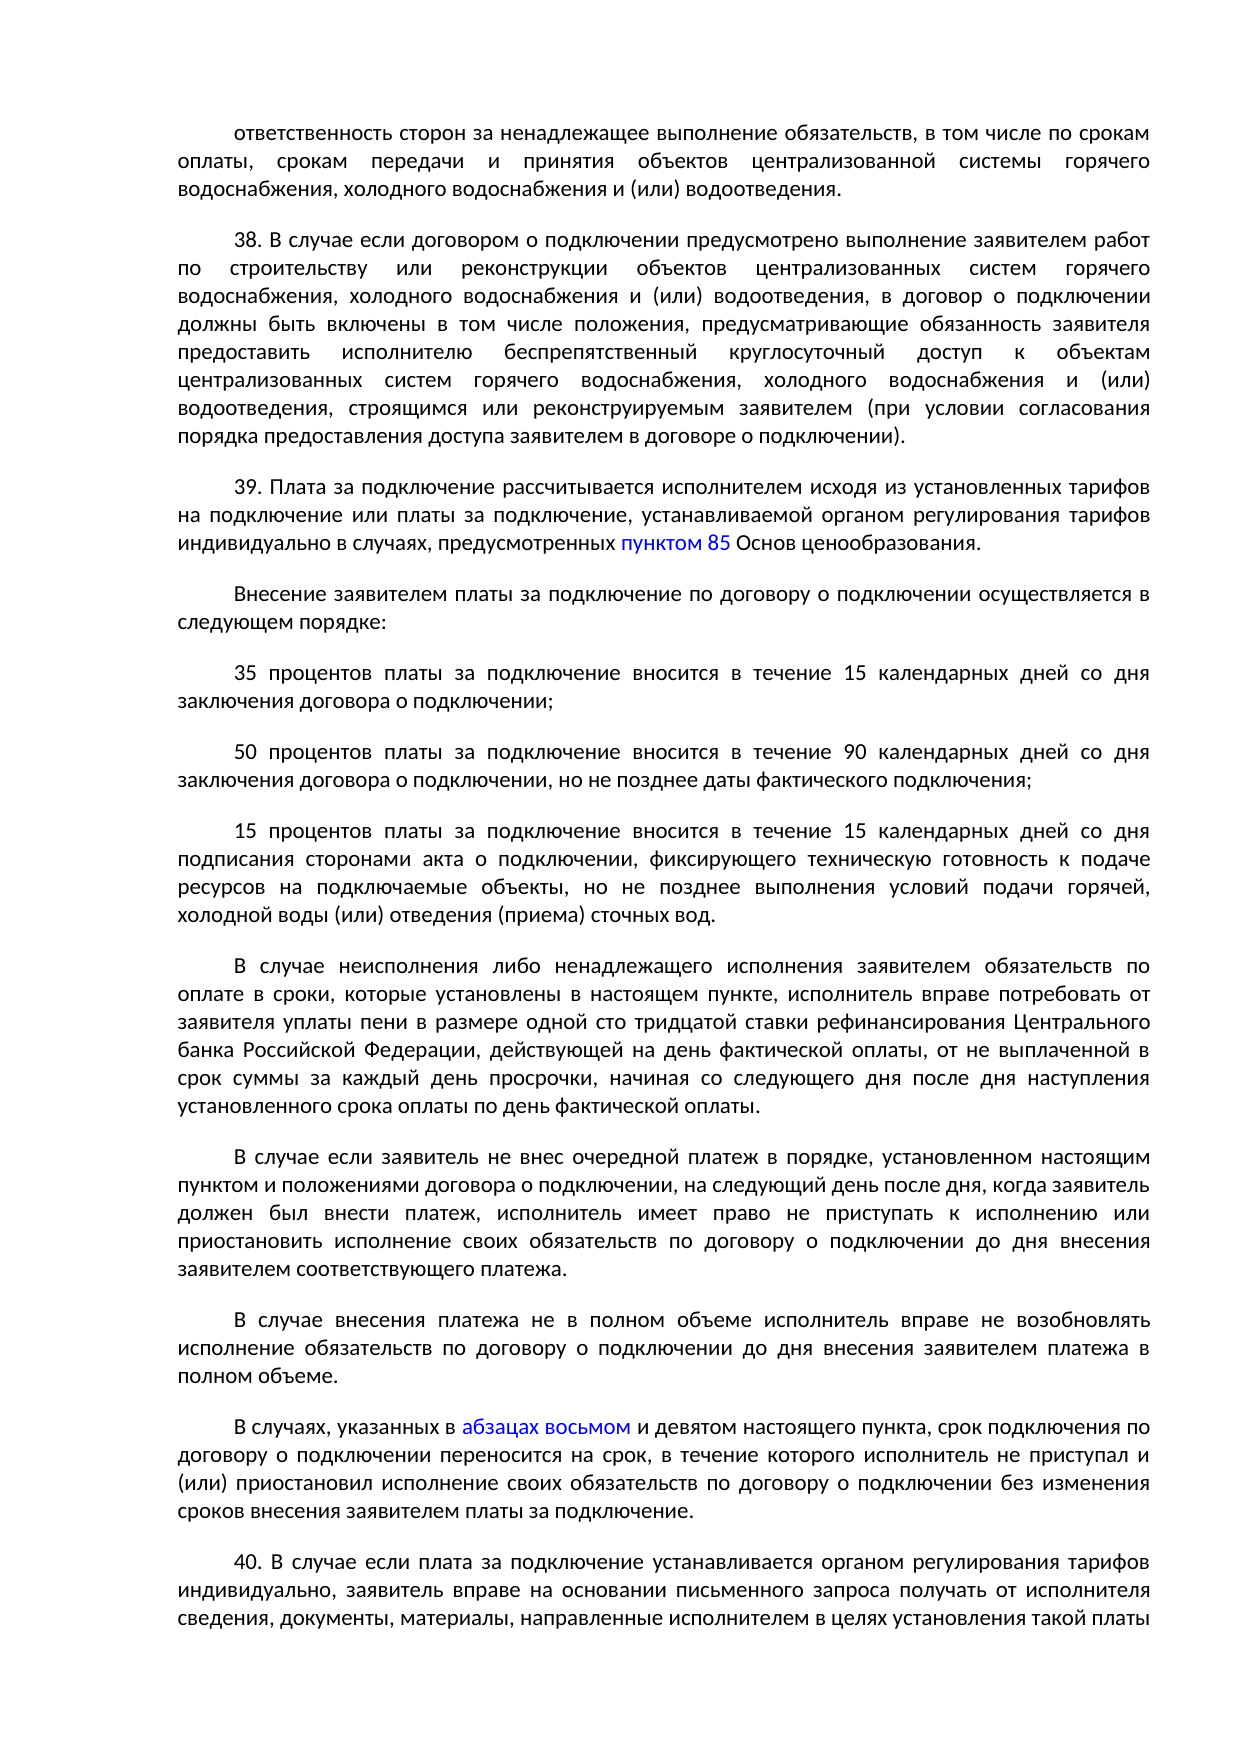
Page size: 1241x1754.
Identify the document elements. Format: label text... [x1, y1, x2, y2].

text В случаях, указанных в абзацах восьмом и девятом настоящего пункта, срок подключения по договору о подключении переносится на срок, в течение которого исполнитель не приступал и (или) приостановил исполнение своих обязательств по договору о подключении без изменения сроков внесения заявителем платы за подключение. [177, 1412, 1152, 1524]
text 35 процентов платы за подключение вносится в течение 15 календарных дней со дня заключения договора о подключении; [177, 658, 1152, 714]
text В случае неисполнения либо ненадлежащего исполнения заявителем обязательств по оплате в сроки, которые установлены в настоящем пункте, исполнитель вправе потребовать от заявителя уплаты пени в размере одной сто тридцатой ставки рефинансирования Центрального банка Российской Федерации, действующей на день фактической оплаты, от не выплаченной в срок суммы за каждый день просрочки, начиная со следующего дня после дня наступления установленного срока оплаты по день фактической оплаты. [177, 951, 1152, 1119]
text 50 процентов платы за подключение вносится в течение 90 календарных дней со дня заключения договора о подключении, но не позднее даты фактического подключения; [177, 737, 1152, 793]
text 15 процентов платы за подключение вносится в течение 15 календарных дней со дня подписания сторонами акта о подключении, фиксирующего техническую готовность к подаче ресурсов на подключаемые объекты, но не позднее выполнения условий подачи горячей, холодной воды (или) отведения (приема) сточных вод. [177, 816, 1152, 928]
text 39. Плата за подключение рассчитывается исполнителем исходя из установленных тарифов на подключение или платы за подключение, устанавливаемой органом регулирования тарифов индивидуально в случаях, предусмотренных пунктом 85 Основ ценообразования. [177, 472, 1152, 556]
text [177, 1547, 1152, 1631]
text 38. В случае если договором о подключении предусмотрено выполнение заявителем работ по строительству или реконструкции объектов централизованных систем горячего водоснабжения, холодного водоснабжения и (или) водоотведения, в договор о подключении должны быть включены в том числе положения, предусматривающие обязанность заявителя предоставить исполнителю беспрепятственный круглосуточный доступ к объектам централизованных систем горячего водоснабжения, холодного водоснабжения и (или) водоотведения, строящимся или реконструируемым заявителем (при условии согласования порядка предоставления доступа заявителем в договоре о подключении). [177, 225, 1152, 449]
text В случае внесения платежа не в полном объеме исполнитель вправе не возобновлять исполнение обязательств по договору о подключении до дня внесения заявителем платежа в полном объеме. [177, 1305, 1152, 1389]
text ответственность сторон за ненадлежащее выполнение обязательств, в том числе по срокам оплаты, срокам передачи и принятия объектов централизованной системы горячего водоснабжения, холодного водоснабжения и (или) водоотведения. [177, 118, 1152, 202]
text Внесение заявителем платы за подключение по договору о подключении осуществляется в следующем порядке: [177, 579, 1152, 635]
text В случае если заявитель не внес очередной платеж в порядке, установленном настоящим пунктом и положениями договора о подключении, на следующий день после дня, когда заявитель должен был внести платеж, исполнитель имеет право не приступать к исполнению или приостановить исполнение своих обязательств по договору о подключении до дня внесения заявителем соответствующего платежа. [177, 1142, 1152, 1282]
